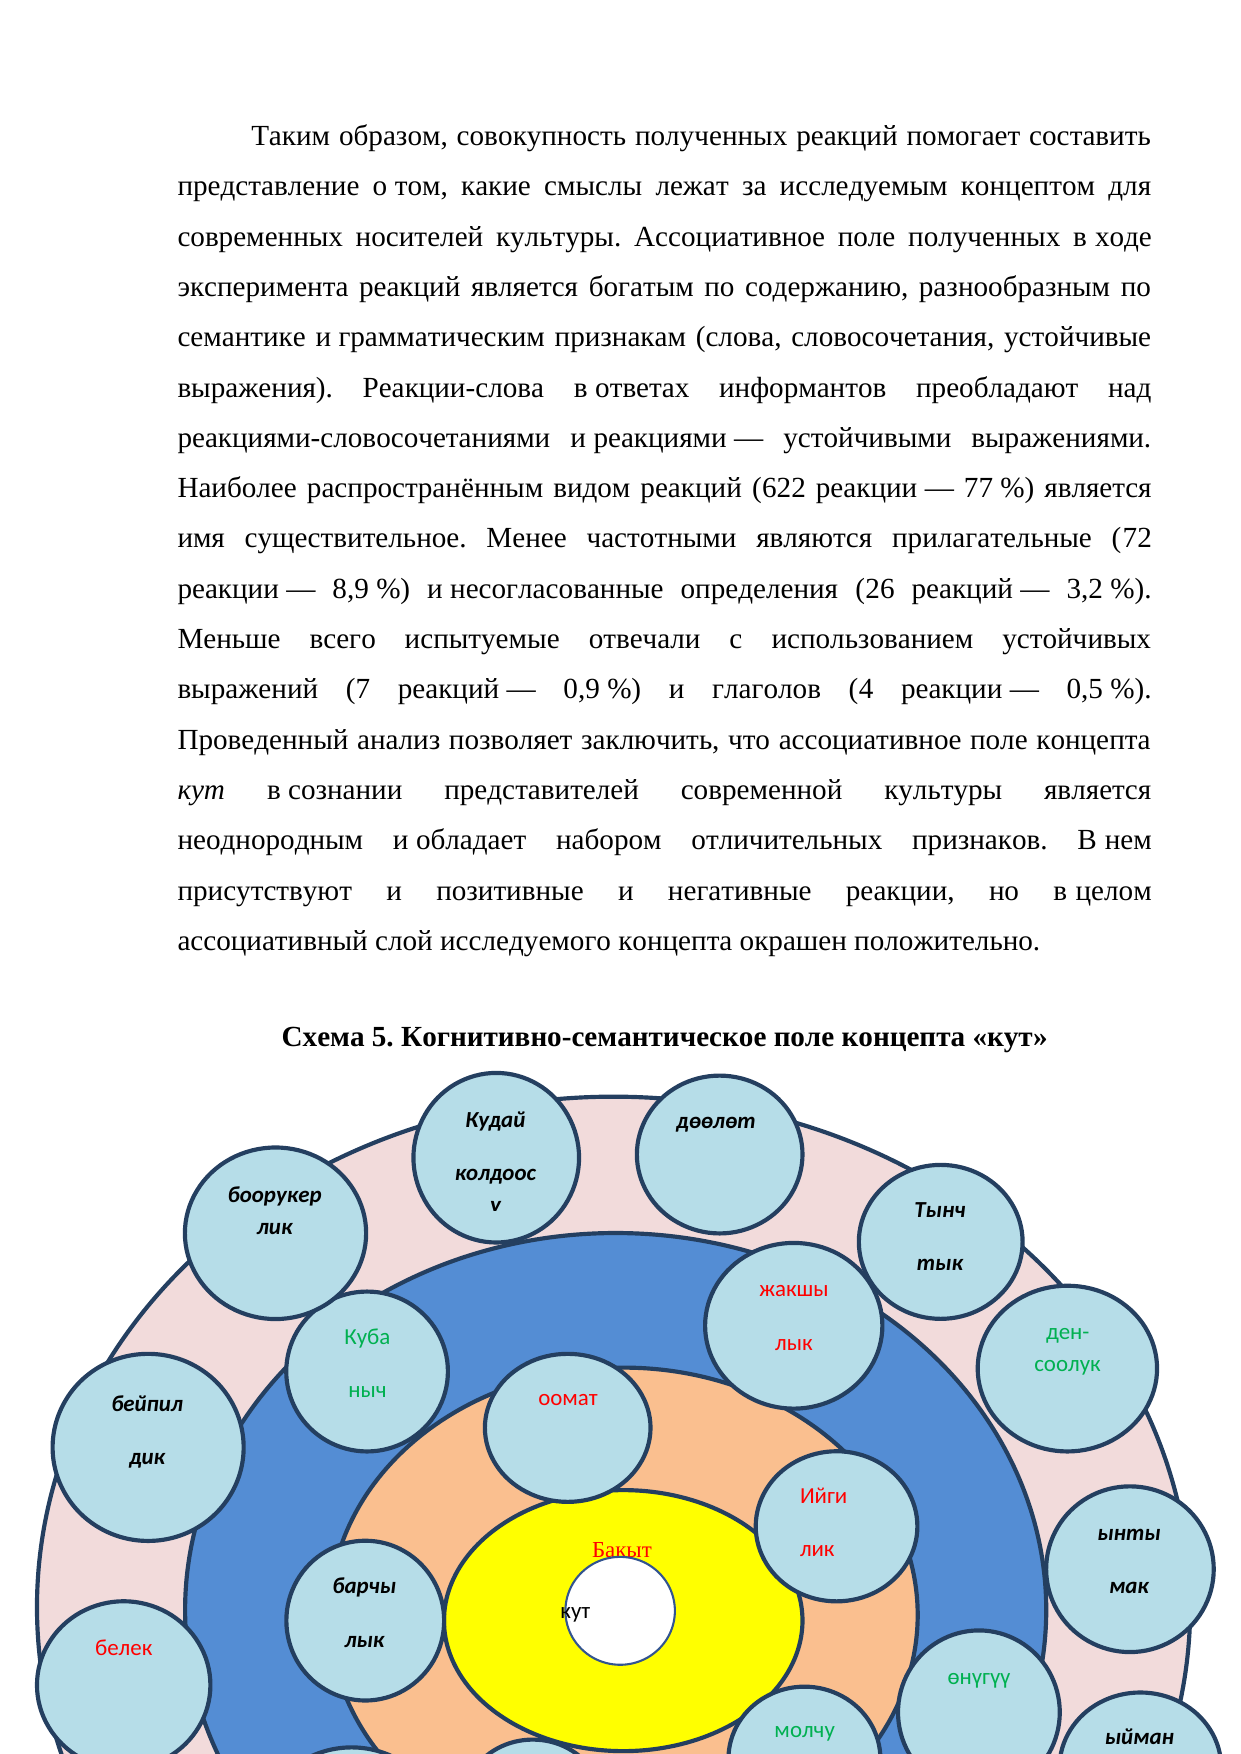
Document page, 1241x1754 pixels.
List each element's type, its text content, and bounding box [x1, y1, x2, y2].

text Таким образом, совокупность полученных реакций помогает составить представление о том, какие смыслы лежат за исследуемым концептом для современных носителей культуры. Ассоциативное поле полученных в ходе эксперимента реакций является богатым по содержанию, разнообразным по семантике и грамматическим признакам (слова, словосочетания, устойчивые выражения). Реакции-слова в ответах информантов преобладают над реакциями-словосочетаниями и реакциями — устойчивыми выражениями. Наиболее распространённым видом реакций (622 реакции — 77 %) является имя существительное. Менее частотными являются прилагательные (72 реакции — 8,9 %) и несогласованные определения (26 реакций — 3,2 %). Меньше всего испытуемые отвечали с использованием устойчивых выражений (7 реакций — 0,9 %) и глаголов (4 реакции — 0,5 %). Проведенный анализ позволяет заключить, что ассоциативное поле концепта кут в сознании представителей современной культуры является неоднородным и обладает набором отличительных признаков. В нем присутствуют и позитивные и негативные реакции, но в целом ассоциативный слой исследуемого концепта окрашен положительно. [177, 118, 1152, 957]
text Схема 5. Когнитивно-семантическое поле концепта «кут» [177, 1019, 1152, 1053]
